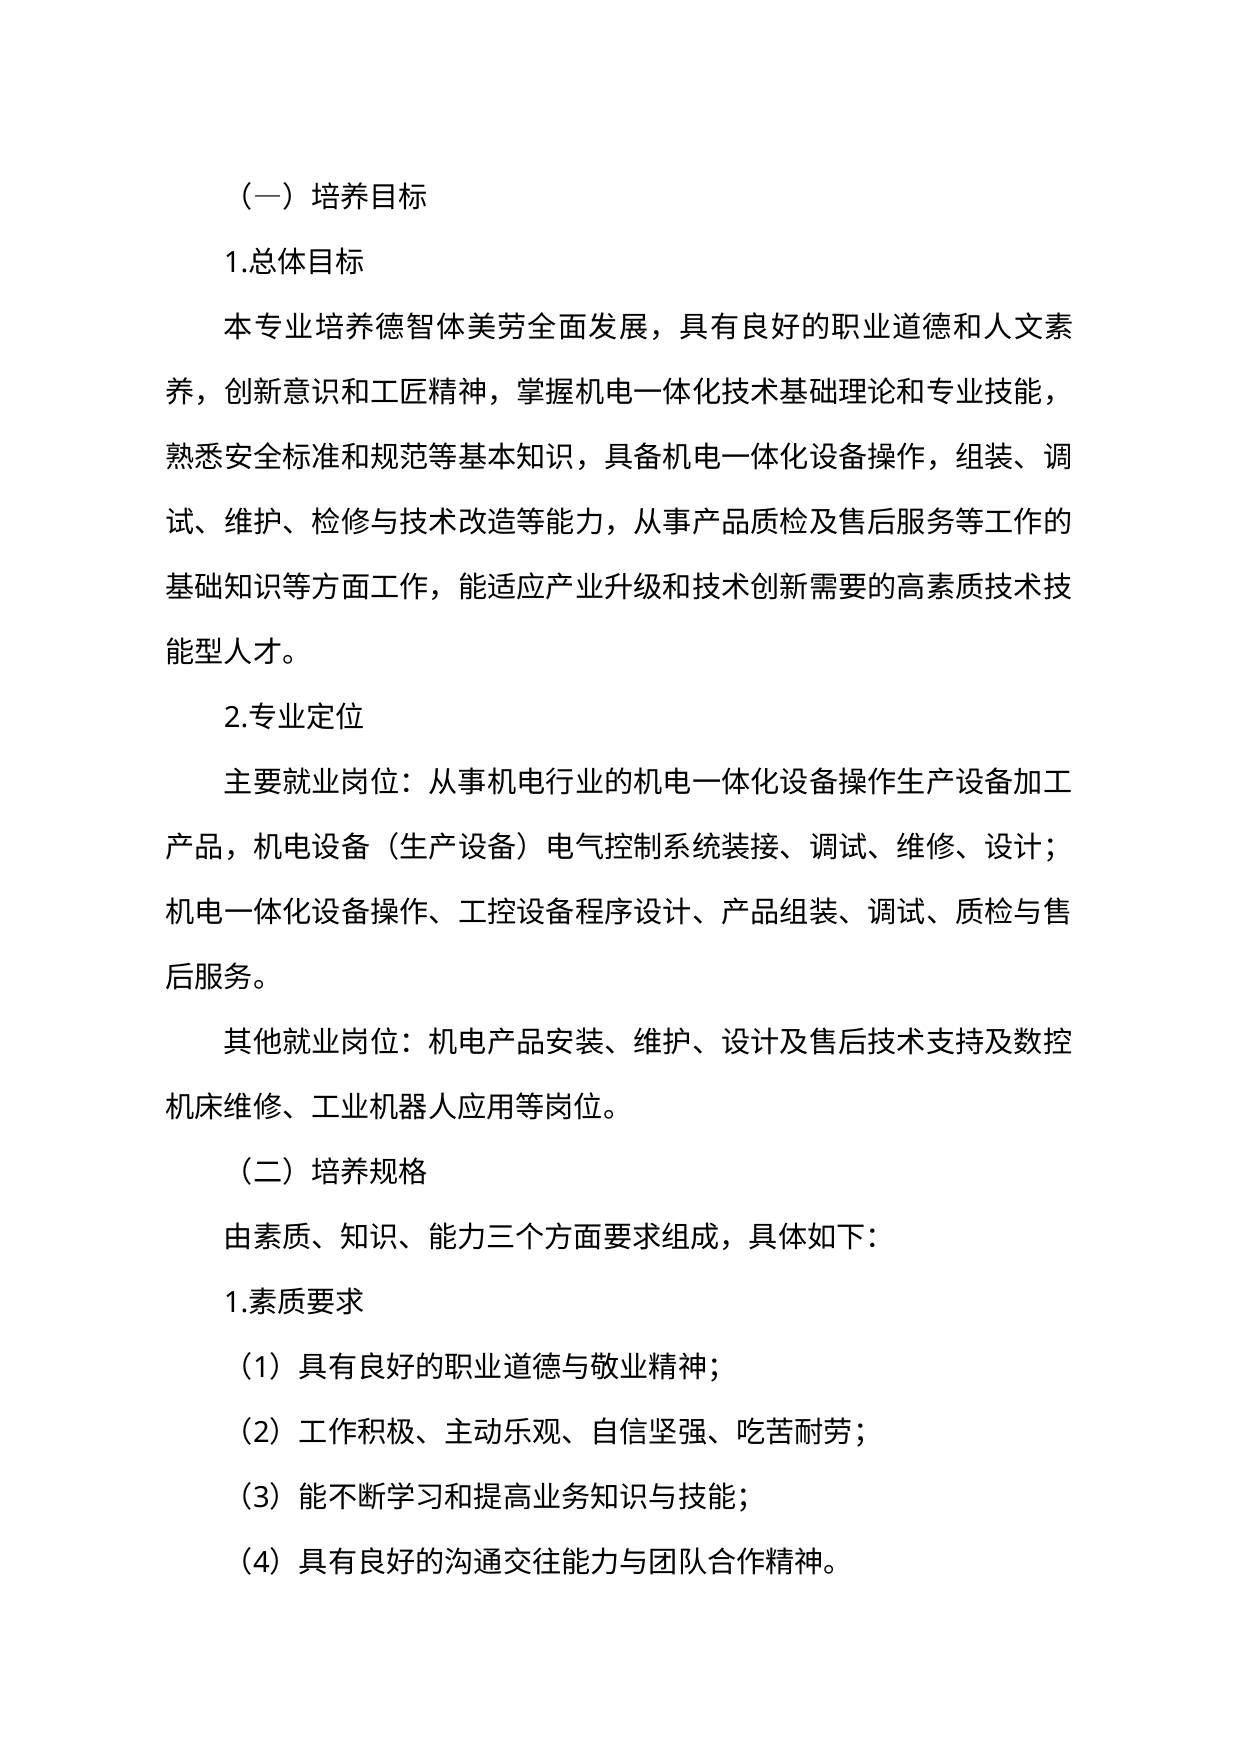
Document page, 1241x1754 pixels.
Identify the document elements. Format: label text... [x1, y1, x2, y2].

text 1.素质要求 [165, 1267, 1075, 1332]
text （3）能不断学习和提高业务知识与技能； [165, 1462, 1075, 1527]
text （2）工作积极、主动乐观、自信坚强、吃苦耐劳； [165, 1397, 1075, 1462]
text （二）培养规格 [165, 1137, 1075, 1202]
text 1.总体目标 [165, 227, 1075, 292]
text （—）培养目标 [165, 162, 1075, 227]
text 本专业培养德智体美劳全面发展，具有良好的职业道德和人文素养，创新意识和工匠精神，掌握机电一体化技术基础理论和专业技能，熟悉安全标准和规范等基本知识，具备机电一体化设备操作，组装、调试、维护、检修与技术改造等能力，从事产品质检及售后服务等工作的基础知识等方面工作，能适应产业升级和技术创新需要的高素质技术技能型人才。 [165, 292, 1075, 682]
text 由素质、知识、能力三个方面要求组成，具体如下： [165, 1202, 1075, 1267]
text 2.专业定位 [165, 682, 1075, 747]
text （1）具有良好的职业道德与敬业精神； [165, 1332, 1075, 1397]
text 主要就业岗位：从事机电行业的机电一体化设备操作生产设备加工产品，机电设备（生产设备）电气控制系统装接、调试、维修、设计；机电一体化设备操作、工控设备程序设计、产品组装、调试、质检与售后服务。 [165, 747, 1075, 1007]
text （4）具有良好的沟通交往能力与团队合作精神。 [165, 1527, 1075, 1592]
text 其他就业岗位：机电产品安装、维护、设计及售后技术支持及数控机床维修、工业机器人应用等岗位。 [165, 1007, 1075, 1137]
